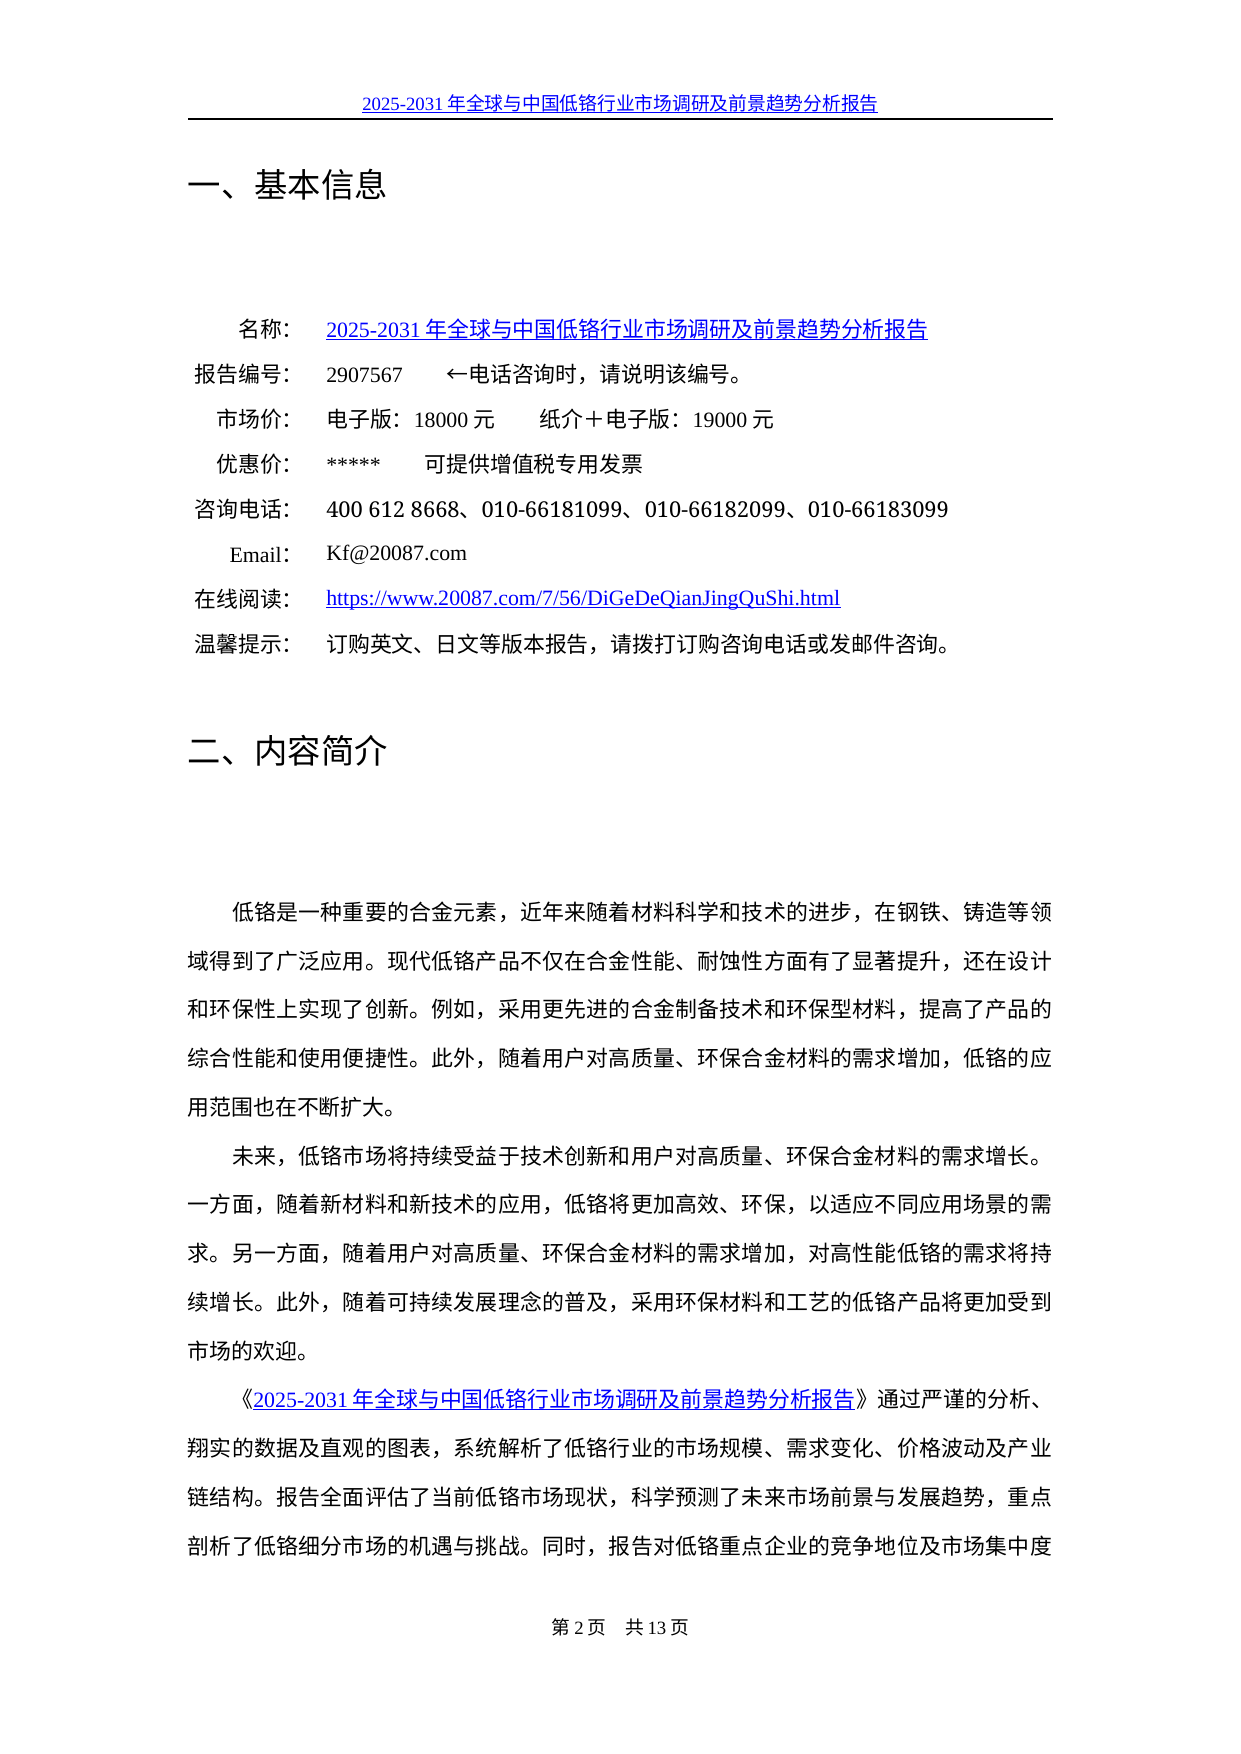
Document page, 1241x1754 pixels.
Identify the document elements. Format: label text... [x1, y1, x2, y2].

table_cell ***** 可提供增值税专用发票 [315, 447, 1073, 492]
table_cell 订购英文、日文等版本报告，请拨打订购咨询电话或发邮件咨询。 [315, 627, 1073, 672]
table_cell 咨询电话： [167, 492, 315, 537]
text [187, 894, 1053, 1561]
table_cell 温馨提示： [167, 627, 315, 672]
table_cell 报告编号： [167, 357, 315, 402]
table_cell [315, 582, 1073, 627]
title 一、基本信息 [187, 150, 1053, 215]
title 二、内容简介 [187, 717, 1053, 782]
table_cell 400 612 8668、010-66181099、010-66182099、010-66183099 [315, 492, 1073, 537]
table_header 名称： [167, 312, 315, 357]
table_header 2025-2031年全球与中国低铬行业市场调研及前景趋势分析报告 [315, 312, 1073, 357]
table_cell 市场价： [167, 402, 315, 447]
table_cell Kf@20087.com [315, 537, 1073, 582]
table_cell 2907567 ←电话咨询时，请说明该编号。 [315, 357, 1073, 402]
table_cell 在线阅读： [167, 582, 315, 627]
table_cell 电子版：18000 元 纸介＋电子版：19000 元 [315, 402, 1073, 447]
table_cell 优惠价： [167, 447, 315, 492]
table_cell Email： [167, 537, 315, 582]
